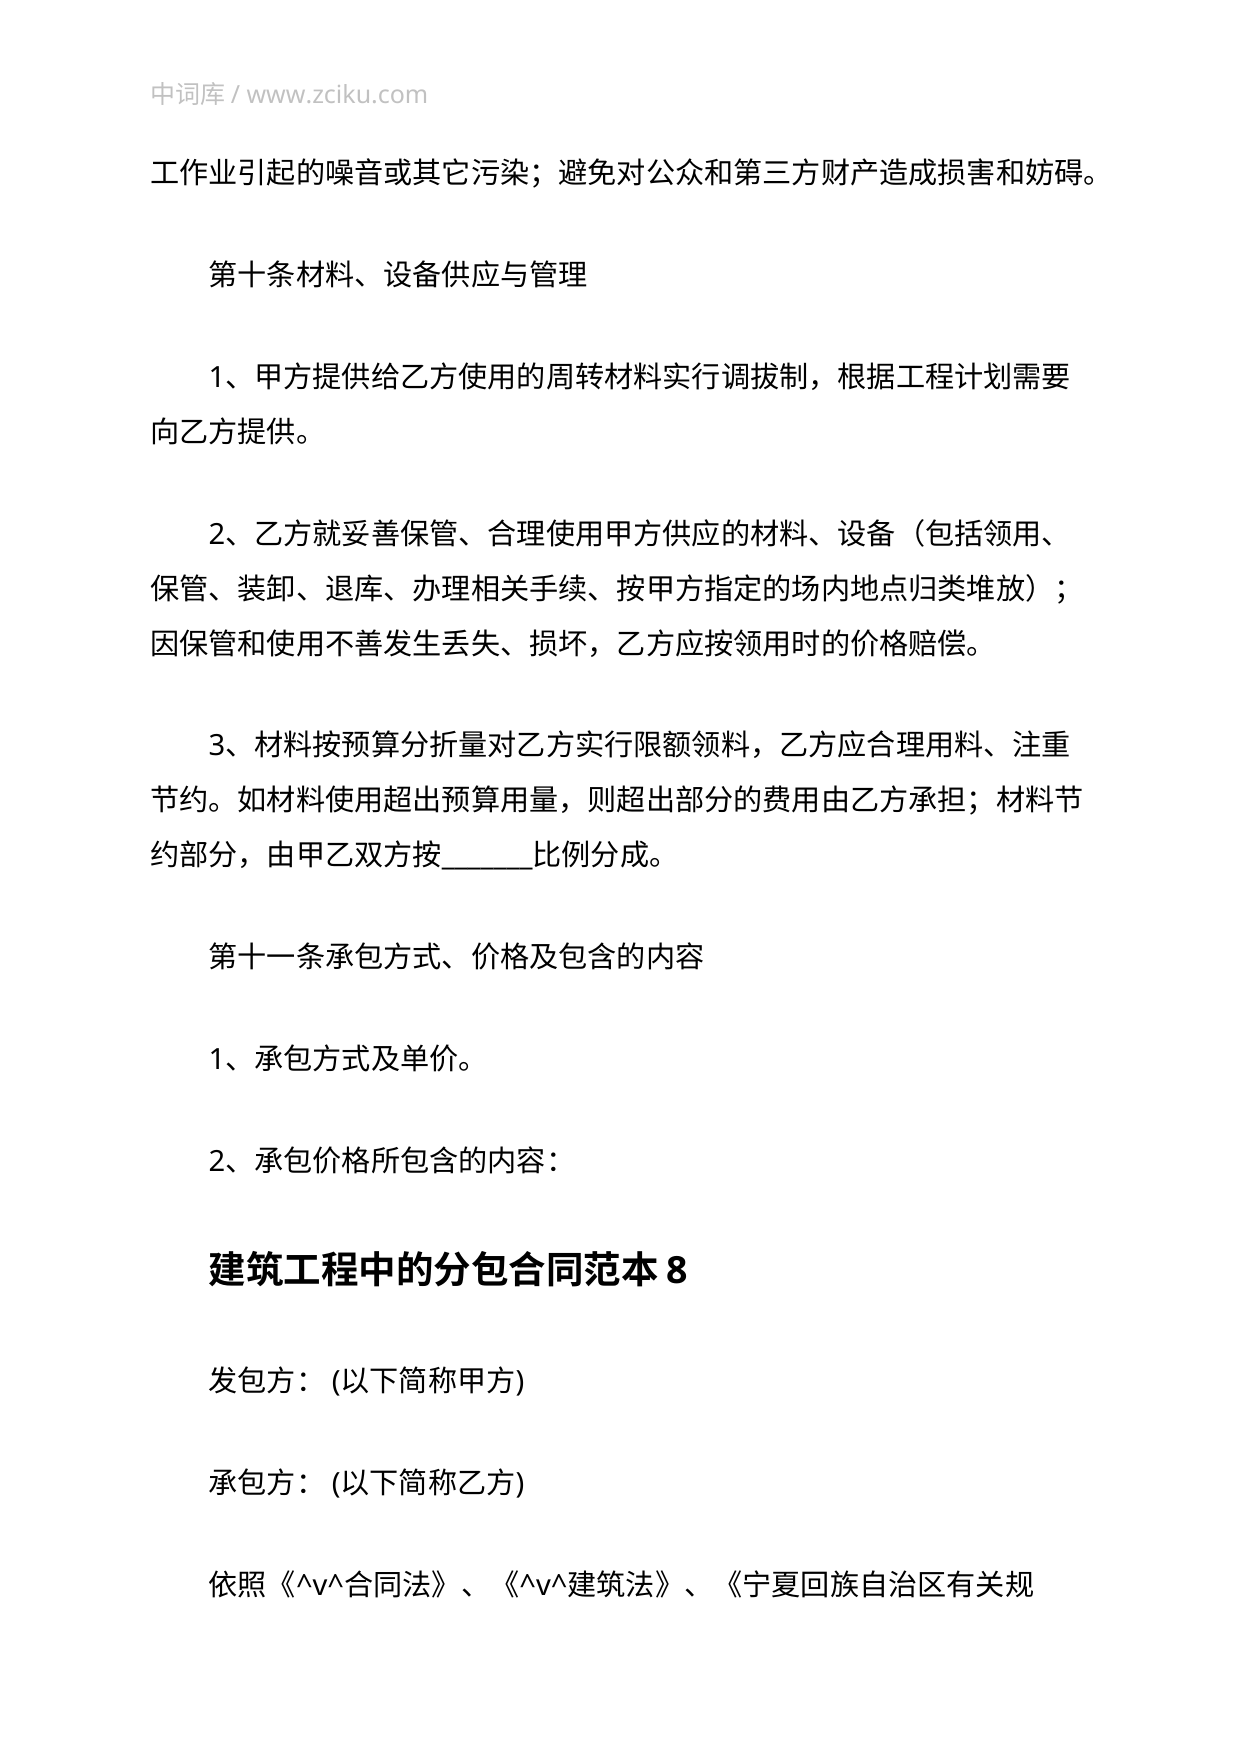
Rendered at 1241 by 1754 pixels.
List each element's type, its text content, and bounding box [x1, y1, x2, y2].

text 第十一条承包方式、价格及包含的内容 [150, 934, 1090, 976]
text 发包方： (以下简称甲方) [150, 1357, 1090, 1399]
text 第十条材料、设备供应与管理 [150, 252, 1090, 294]
text 2、承包价格所包含的内容： [150, 1138, 1090, 1180]
text 建筑工程中的分包合同范本8 [150, 1239, 1090, 1294]
text 承包方： (以下简称乙方) [150, 1459, 1090, 1502]
text 3、材料按预算分折量对乙方实行限额领料，乙方应合理用料、注重节约。如材料使用超出预算用量，则超出部分的费用由乙方承担；材料节约部分，由甲乙双方按_______比例分成。 [150, 722, 1090, 874]
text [150, 150, 1090, 192]
text 1、甲方提供给乙方使用的周转材料实行调拔制，根据工程计划需要向乙方提供。 [150, 353, 1090, 451]
text 1、承包方式及单价。 [150, 1036, 1090, 1078]
text 2、乙方就妥善保管、合理使用甲方供应的材料、设备（包括领用、保管、装卸、退库、办理相关手续、按甲方指定的场内地点归类堆放）；因保管和使用不善发生丢失、损坏，乙方应按领用时的价格赔偿。 [150, 510, 1090, 662]
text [150, 1561, 1090, 1603]
